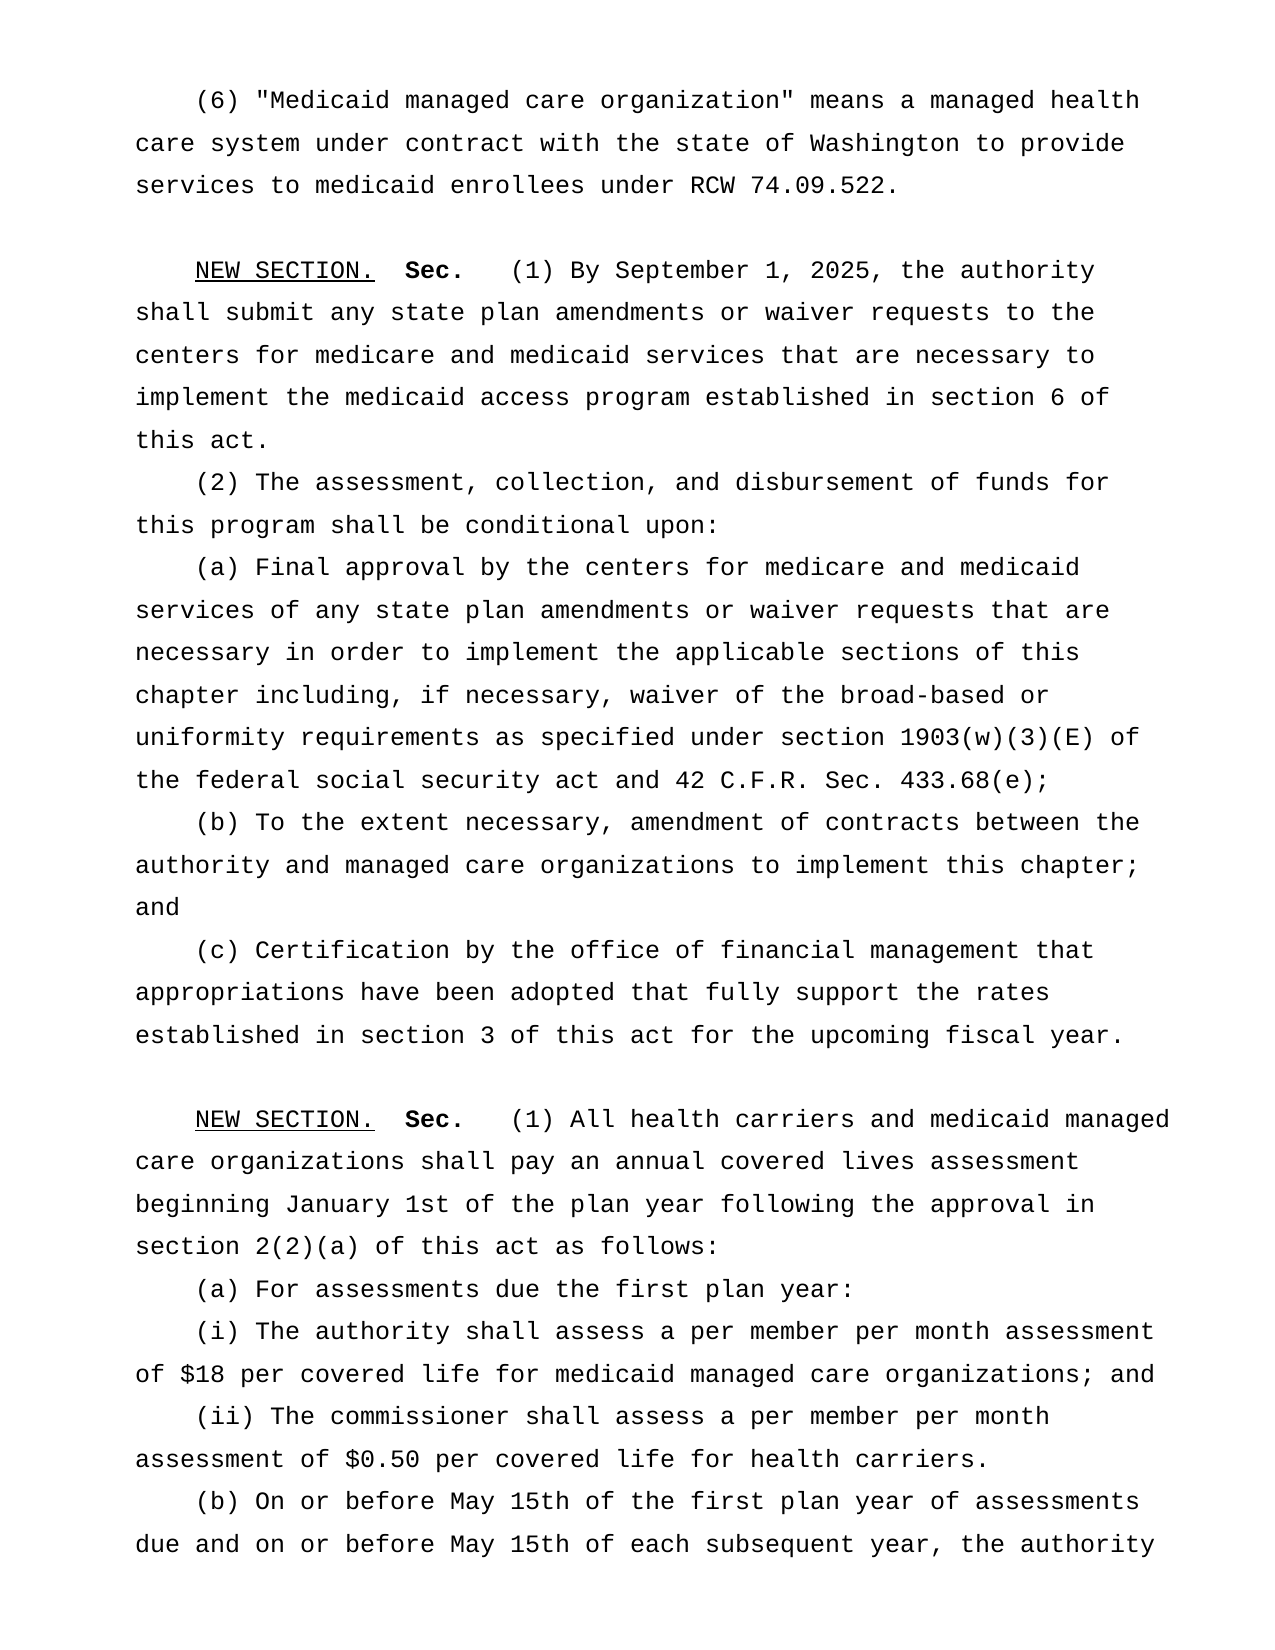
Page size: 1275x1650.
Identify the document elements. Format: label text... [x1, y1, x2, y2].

text (a) Final approval by the centers for medicare and medicaid services of any state plan amendments or waiver requests that are necessary in order to implement the applicable sections of this chapter including, if necessary, waiver of the broad-based or uniformity requirements as specified under section 1903(w)(3)(E) of the federal social security act and 42 C.F.R. Sec. 433.68(e); [135, 542, 1170, 797]
text (b) To the extent necessary, amendment of contracts between the authority and managed care organizations to implement this chapter; and [135, 797, 1170, 924]
text NEW SECTION. Sec. (1) All health carriers and medicaid managed care organizations shall pay an annual covered lives assessment beginning January 1st of the plan year following the approval in section 2(2)(a) of this act as follows: [135, 1093, 1170, 1263]
text (6) "Medicaid managed care organization" means a managed health care system under contract with the state of Washington to provide services to medicaid enrollees under RCW 74.09.522. [135, 75, 1170, 202]
text (i) The authority shall assess a per member per month assessment of $18 per covered life for medicaid managed care organizations; and [135, 1306, 1170, 1391]
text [135, 1476, 1170, 1561]
text (ii) The commissioner shall assess a per member per month assessment of $0.50 per covered life for health carriers. [135, 1391, 1170, 1476]
text (a) For assessments due the first plan year: [135, 1263, 1170, 1306]
text (c) Certification by the office of financial management that appropriations have been adopted that fully support the rates established in section 3 of this act for the upcoming fiscal year. [135, 924, 1170, 1052]
text NEW SECTION. Sec. (1) By September 1, 2025, the authority shall submit any state plan amendments or waiver requests to the centers for medicare and medicaid services that are necessary to implement the medicaid access program established in section 6 of this act. [135, 244, 1170, 457]
text (2) The assessment, collection, and disbursement of funds for this program shall be conditional upon: [135, 457, 1170, 542]
